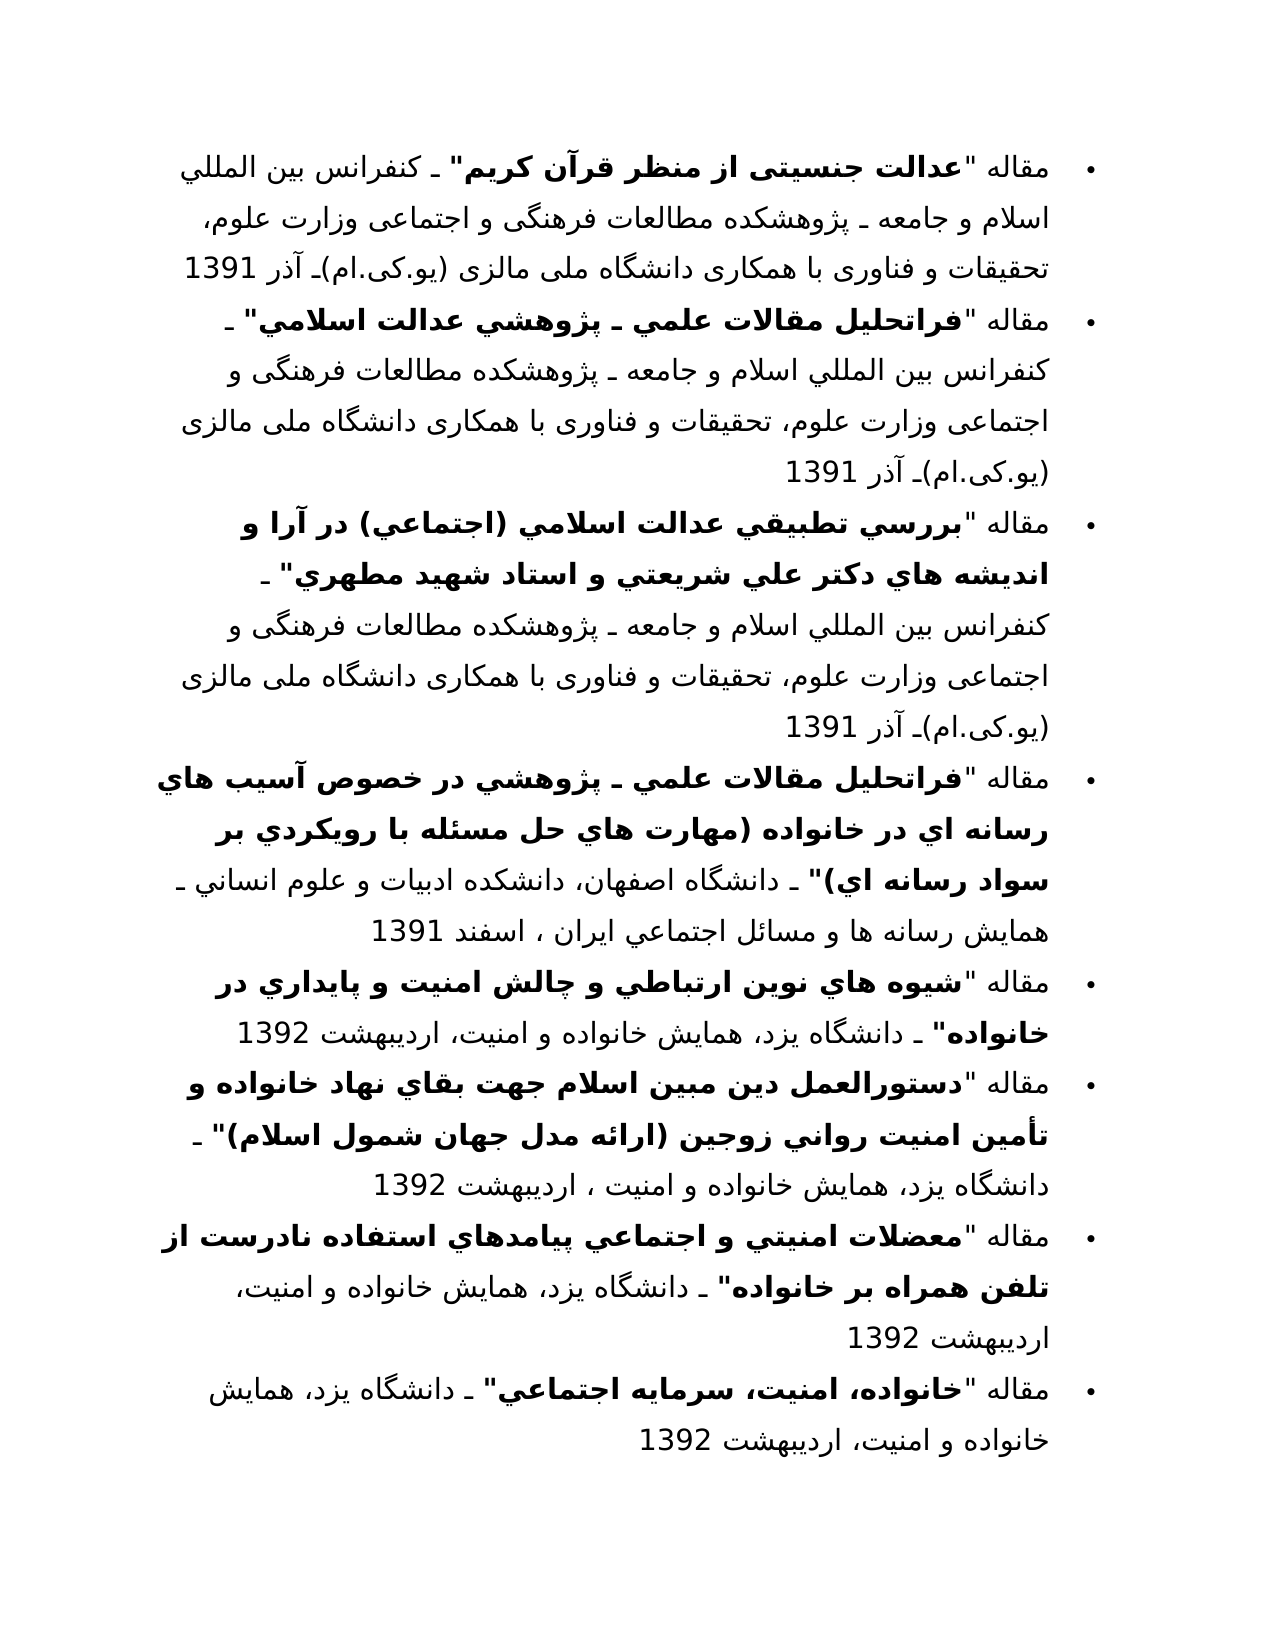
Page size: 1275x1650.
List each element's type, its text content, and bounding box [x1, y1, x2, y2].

list مقاله "بررسي تطبيقي عدالت اسلامي (اجتماعي) در آرا و انديشه هاي دكتر علي شريعتي و استاد شهيد مطهري" ـ كنفرانس بين المللي اسلام و جامعه ـ پژوهشكده مطالعات فرهنگی و اجتماعی وزارت علوم، تحقیقات و فناوری با همكاری دانشگاه ملی مالزی (یو.كی.ام)ـ آذر 1391 [150, 507, 1087, 744]
list مقاله "دستورالعمل دين مبين اسلام جهت بقاي نهاد خانواده و تأمين امنيت رواني زوجين (ارائه مدل جهان شمول اسلام)" ـ دانشگاه يزد، همايش خانواده و امنيت ، اردیبهشت 1392 [150, 1067, 1087, 1203]
list مقاله "عدالت جنسیتی از منظر قرآن کریم" ـ كنفرانس بين المللي اسلام و جامعه ـ پژوهشكده مطالعات فرهنگی و اجتماعی وزارت علوم، تحقیقات و فناوری با همكاری دانشگاه ملی مالزی (یو.كی.ام)ـ آذر 1391 [150, 150, 1087, 286]
list مقاله "شيوه هاي نوين ارتباطي و چالش امنيت و پايداري در خانواده" ـ دانشگاه يزد، همايش خانواده و امنيت، اردیبهشت 1392 [150, 965, 1087, 1050]
list مقاله "فراتحليل مقالات علمي ـ پژوهشي عدالت اسلامي" ـ كنفرانس بين المللي اسلام و جامعه ـ پژوهشكده مطالعات فرهنگی و اجتماعی وزارت علوم، تحقیقات و فناوری با همكاری دانشگاه ملی مالزی (یو.كی.ام)ـ آذر 1391 [150, 303, 1087, 489]
list مقاله "معضلات امنيتي و اجتماعي پيامدهاي استفاده نادرست از تلفن همراه بر خانواده" ـ دانشگاه يزد، همايش خانواده و امنيت، اردیبهشت 1392 [150, 1220, 1087, 1356]
list مقاله "خانواده، امنيت، سرمايه اجتماعي" ـ دانشگاه يزد، همايش خانواده و امنيت، اردیبهشت 1392 [150, 1372, 1087, 1457]
list مقاله "فراتحليل مقالات علمي ـ پژوهشي در خصوص آسيب هاي رسانه اي در خانواده (مهارت هاي حل مسئله با رويكردي بر سواد رسانه اي)" ـ دانشگاه اصفهان، دانشكده ادبيات و علوم انساني ـ همايش رسانه ها و مسائل اجتماعي ايران ، اسفند 1391 [150, 761, 1087, 948]
